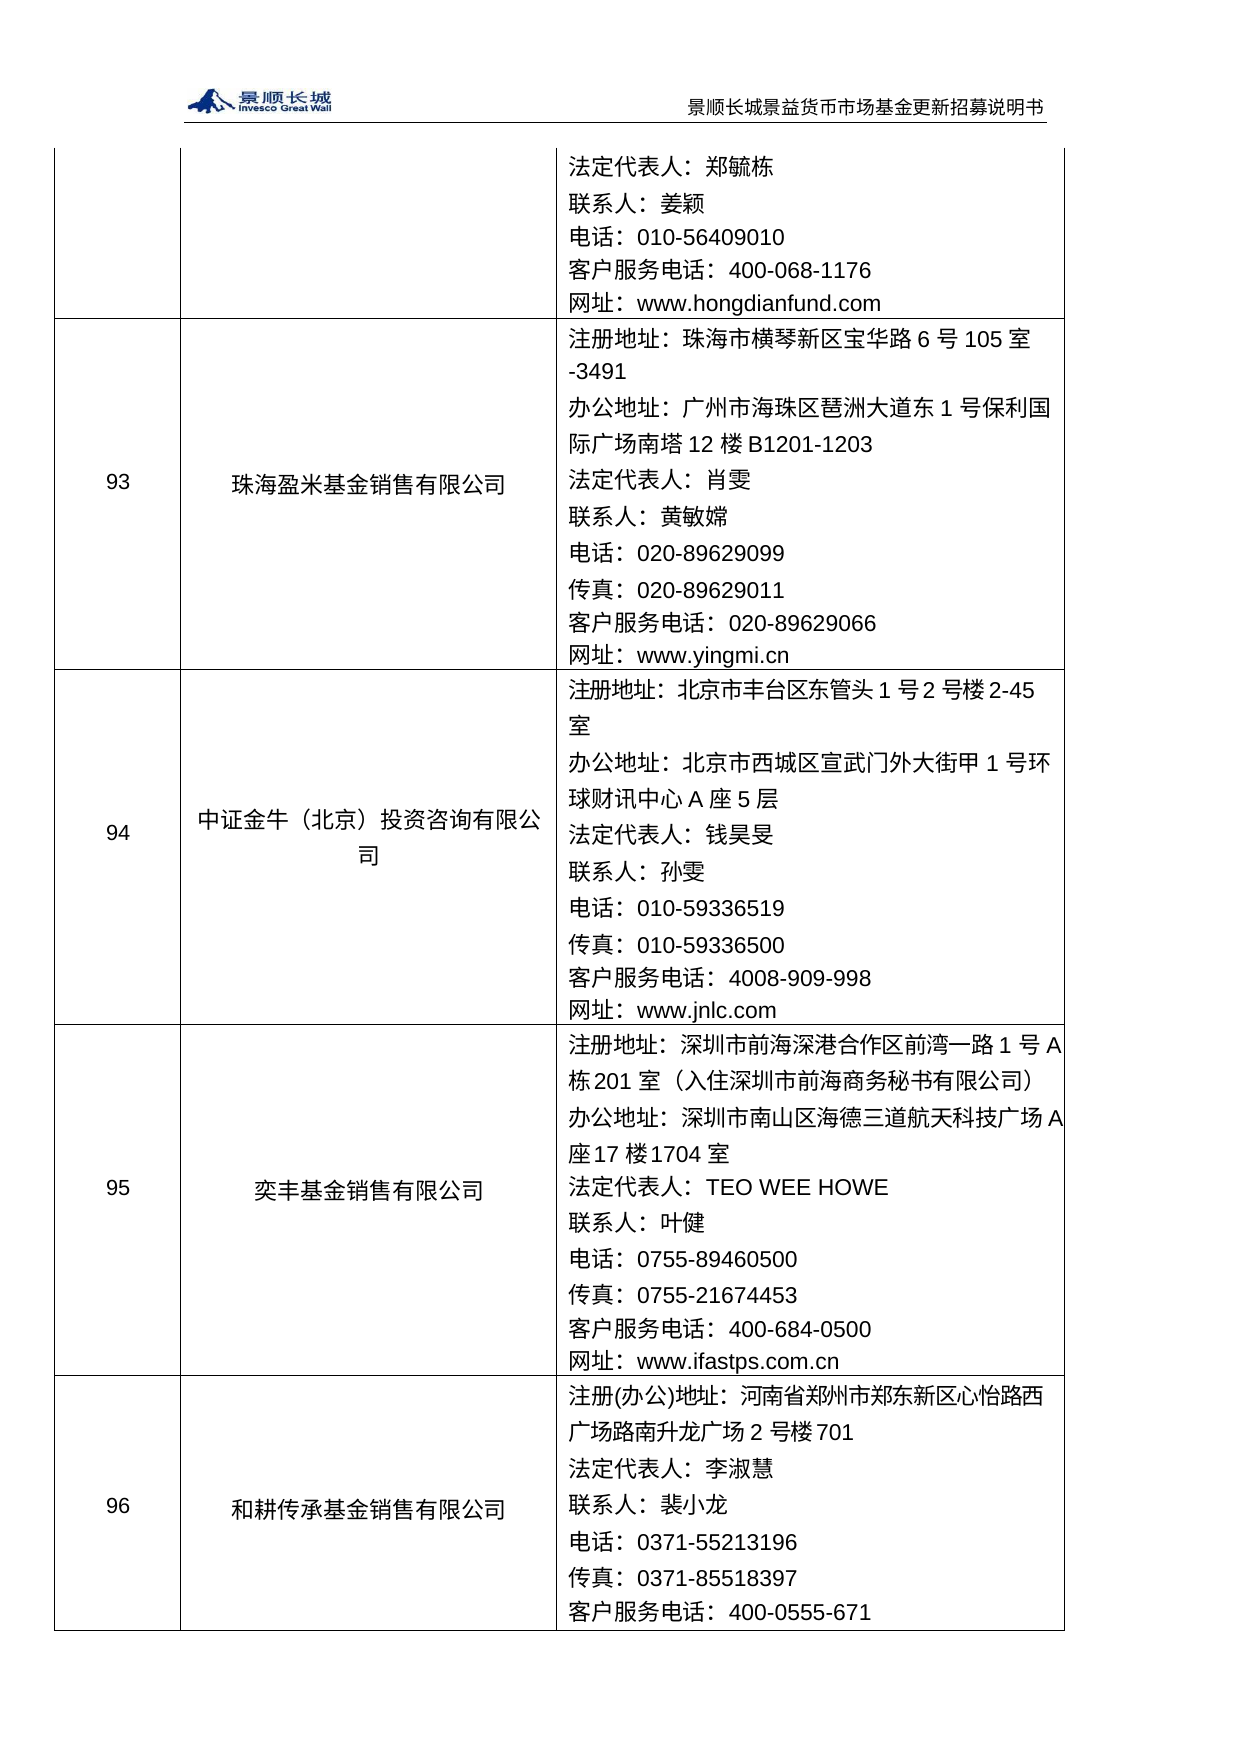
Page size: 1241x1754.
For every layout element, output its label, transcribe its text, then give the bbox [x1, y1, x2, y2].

table_header [181, 148, 556, 318]
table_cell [557, 1376, 1064, 1630]
table_cell 96 [55, 1376, 180, 1630]
table_header 法定代表人：郑毓栋联系人：姜颖 电话：010-56409010 客户服务电话：400-068-1176 网址：www.hongdianfund.com [557, 148, 1064, 318]
table_cell 奕丰基金销售有限公司 [181, 1025, 556, 1375]
table_cell 95 [55, 1025, 180, 1375]
table_cell 注册地址：珠海市横琴新区宝华路 6 号 105 室 -3491 办公地址：广州市海珠区琶洲大道东 1 号保利国际广场南塔 12 楼 B1201-1203 法定代表人：肖雯联系人：黄敏嫦 电话：020-89629099 传真：020-89629011 客户服务电话：020-89629066 网址：www.yingmi.cn [557, 319, 1064, 669]
table_cell 和耕传承基金销售有限公司 [181, 1376, 556, 1630]
table_cell 注册地址：北京市丰台区东管头 1 号 2 号楼 2-45 室 办公地址：北京市西城区宣武门外大街甲 1 号环球财讯中心 A 座 5 层 法定代表人：钱昊旻联系人：孙雯 电话：010-59336519 传真：010-59336500 客户服务电话：4008-909-998 网址：www.jnlc.com [557, 670, 1064, 1024]
table_cell 注册地址：深圳市前海深港合作区前湾一路 1 号A 栋 201 室（入住深圳市前海商务秘书有限公司） 办公地址：深圳市南山区海德三道航天科技广场 A 座 17 楼 1704 室 法定代表人：TEO WEE HOWE 联系人：叶健 电话：0755-89460500 传真：0755-21674453 客户服务电话：400-684-0500 网址：www.ifastps.com.cn [557, 1025, 1064, 1375]
table_cell 94 [55, 670, 180, 1024]
table_cell 中证金牛（北京）投资咨询有限公司 [181, 670, 556, 1024]
picture [187, 88, 332, 114]
table_cell 珠海盈米基金销售有限公司 [181, 319, 556, 669]
table_cell 93 [55, 319, 180, 669]
table_header [55, 148, 180, 318]
